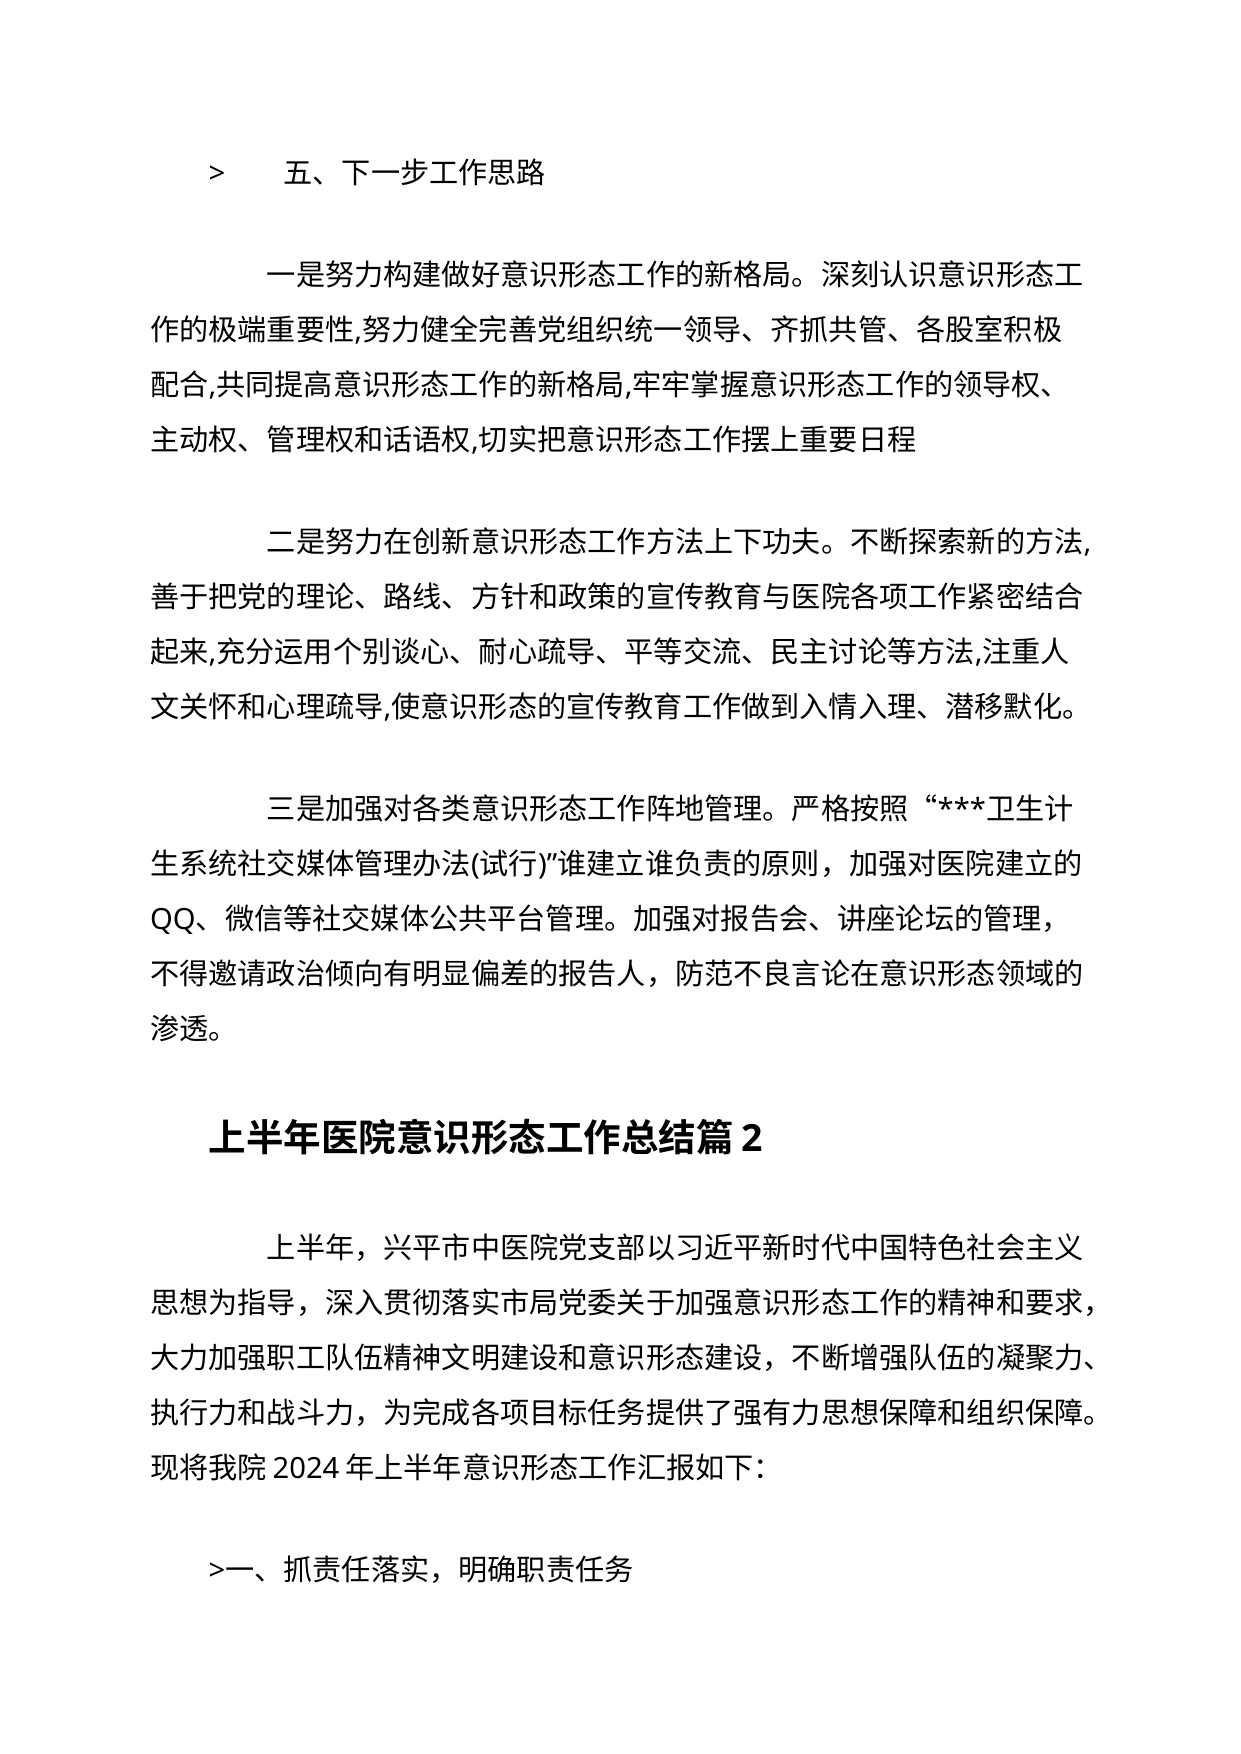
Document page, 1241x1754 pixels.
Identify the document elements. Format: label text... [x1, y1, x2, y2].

text 上半年，兴平市中医院党支部以习近平新时代中国特色社会主义思想为指导，深入贯彻落实市局党委关于加强意识形态工作的精神和要求，大力加强职工队伍精神文明建设和意识形态建设，不断增强队伍的凝聚力、执行力和战斗力，为完成各项目标任务提供了强有力思想保障和组织保障。现将我院2024年上半年意识形态工作汇报如下： [150, 1225, 1090, 1487]
text 一是努力构建做好意识形态工作的新格局。深刻认识意识形态工作的极端重要性,努力健全完善党组织统一领导、齐抓共管、各股室积极配合,共同提高意识形态工作的新格局,牢牢掌握意识形态工作的领导权、主动权、管理权和话语权,切实把意识形态工作摆上重要日程 [150, 252, 1090, 459]
text 上半年医院意识形态工作总结篇2 [150, 1107, 1090, 1162]
text 二是努力在创新意识形态工作方法上下功夫。不断探索新的方法,善于把党的理论、路线、方针和政策的宣传教育与医院各项工作紧密结合起来,充分运用个别谈心、耐心疏导、平等交流、民主讨论等方法,注重人文关怀和心理疏导,使意识形态的宣传教育工作做到入情入理、潜移默化。 [150, 519, 1090, 726]
text 三是加强对各类意识形态工作阵地管理。严格按照“***卫生计生系统社交媒体管理办法(试行)”谁建立谁负责的原则，加强对医院建立的QQ、微信等社交媒体公共平台管理。加强对报告会、讲座论坛的管理，不得邀请政治倾向有明显偏差的报告人，防范不良言论在意识形态领域的渗透。 [150, 786, 1090, 1048]
text > 五、下一步工作思路 [150, 150, 1090, 192]
text >一、抓责任落实，明确职责任务 [150, 1547, 1090, 1589]
